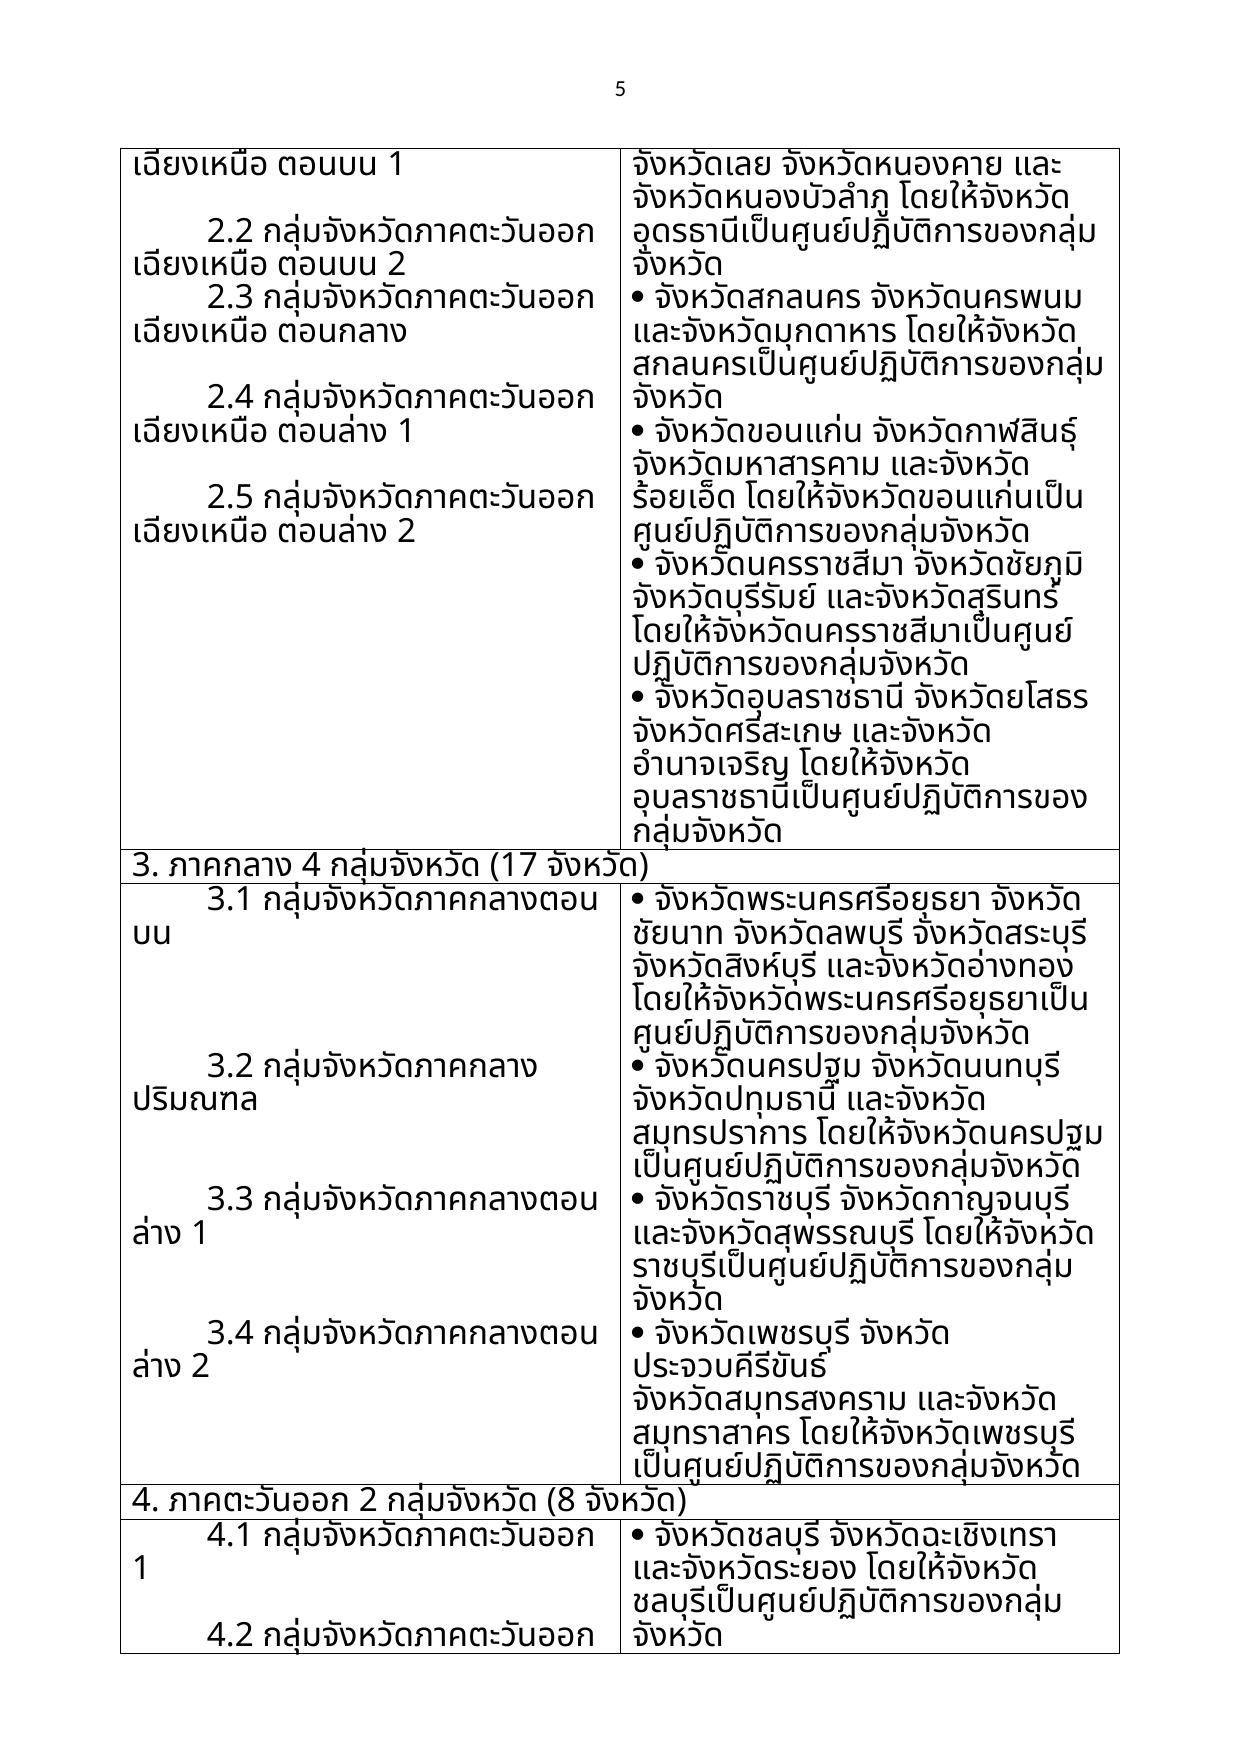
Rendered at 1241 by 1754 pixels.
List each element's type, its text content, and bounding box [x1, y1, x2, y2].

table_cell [621, 1520, 1119, 1653]
table_cell 4. ภาคตะวันออก 2 กลุ่มจังหวัด (8 จังหวัด) [121, 1485, 1119, 1518]
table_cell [121, 149, 620, 849]
table_cell จังหวัดพระนครศรีอยุธยา จังหวัดชัยนาท จังหวัดลพบุรี จังหวัดสระบุรี จังหวัดสิงห์บุรี และจังหวัดอ่างทอง โดยให้จังหวัดพระนครศรีอยุธยาเป็น ศูนย์ปฏิบัติการของกลุ่มจังหวัด จังหวัดนครปฐม จังหวัดนนทบุรี จังหวัดปทุมธานี และจังหวัดสมุทรปราการ โดยให้จังหวัดนครปฐมเป็นศูนย์ปฏิบัติการของกลุ่มจังหวัด จังหวัดราชบุรี จังหวัดกาญจนบุรี และจังหวัดสุพรรณบุรี โดยให้จังหวัดราชบุรีเป็นศูนย์ปฏิบัติการของกลุ่มจังหวัด จังหวัดเพชรบุรี จังหวัดประจวบคีรีขันธ์ จังหวัดสมุทรสงคราม และจังหวัดสมุทราสาคร โดยให้จังหวัดเพชรบุรีเป็นศูนย์ปฏิบัติการของกลุ่มจังหวัด [621, 884, 1119, 1484]
table_cell 3.1 กลุ่มจังหวัดภาคกลางตอนบน 3.2 กลุ่มจังหวัดภาคกลางปริมณฑล 3.3 กลุ่มจังหวัดภาคกลางตอนล่าง 1 3.4 กลุ่มจังหวัดภาคกลางตอนล่าง 2 [121, 884, 620, 1484]
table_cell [121, 1520, 620, 1653]
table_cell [621, 149, 1119, 849]
table_cell 3. ภาคกลาง 4 กลุ่มจังหวัด (17 จังหวัด) [121, 850, 1119, 883]
